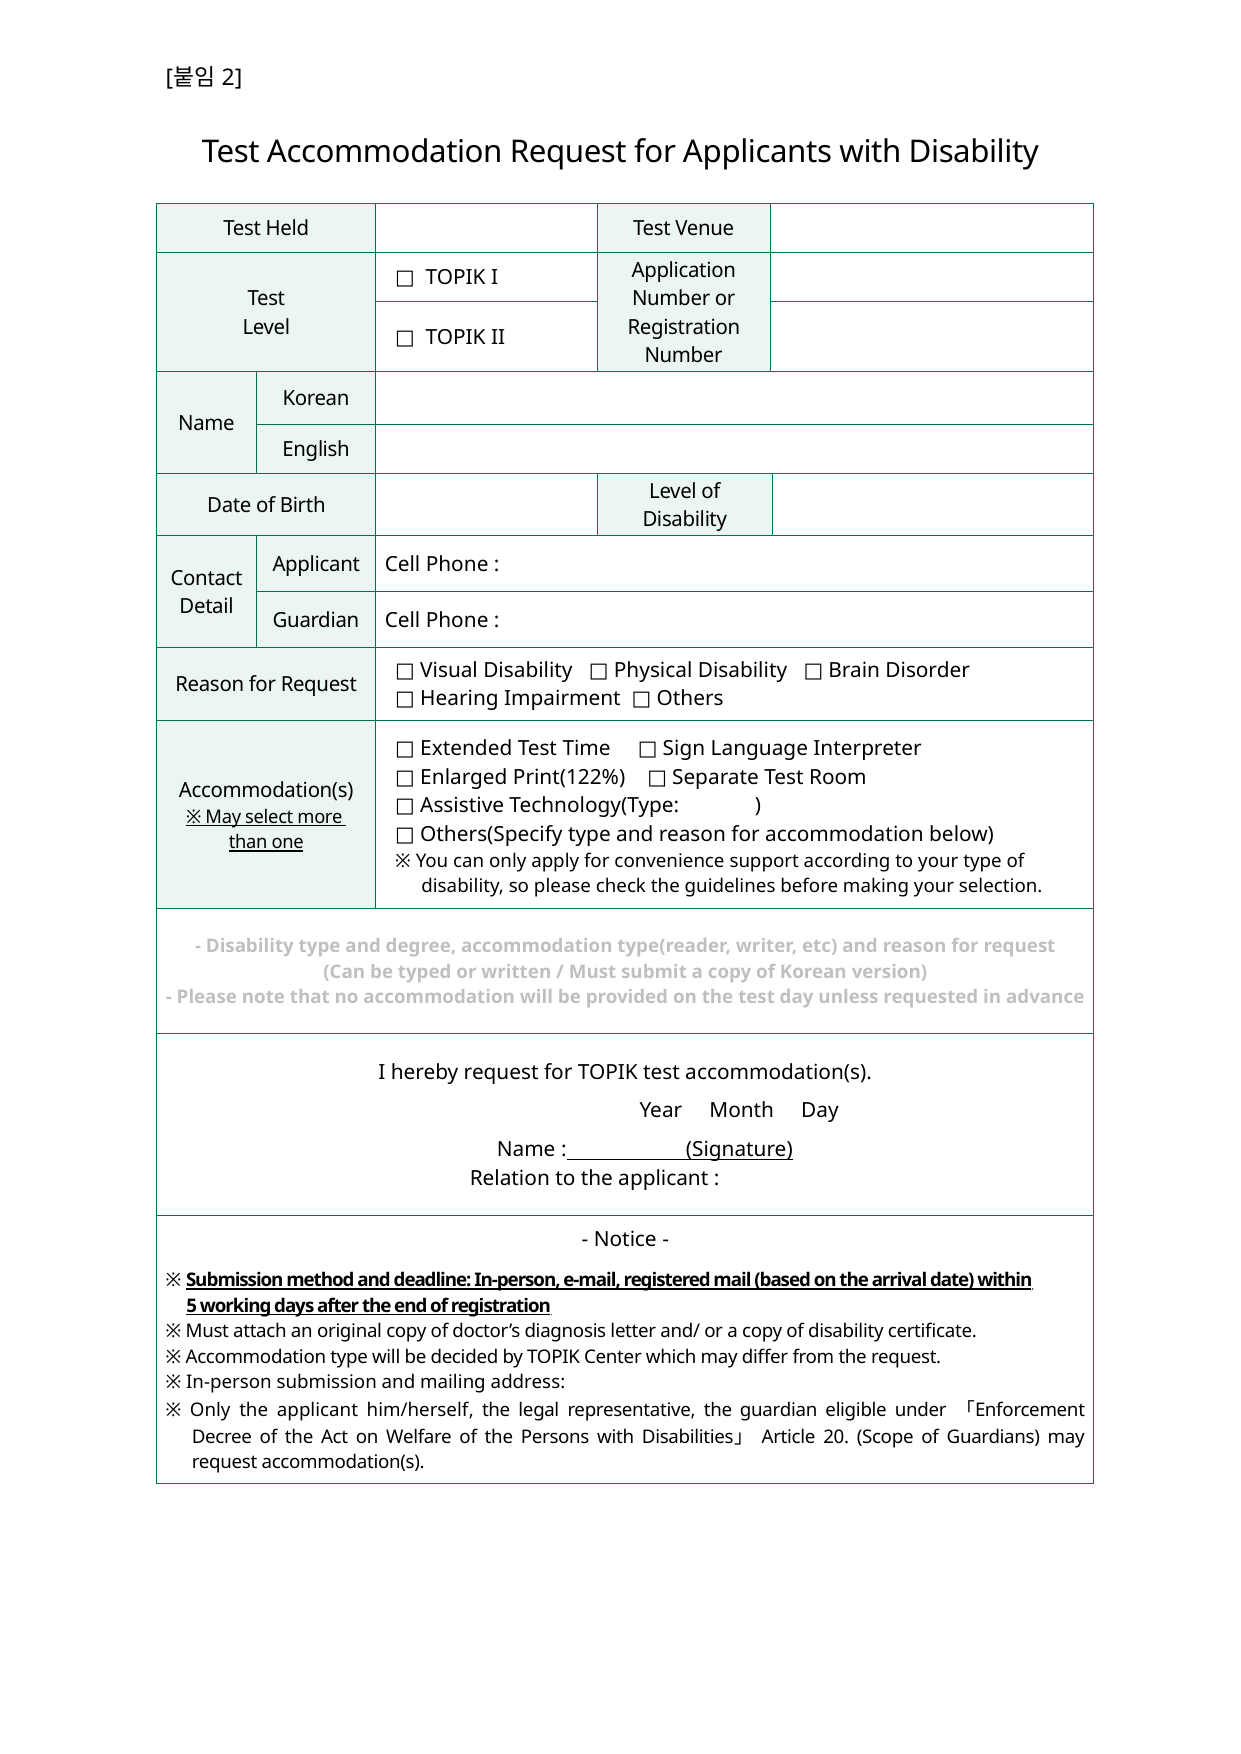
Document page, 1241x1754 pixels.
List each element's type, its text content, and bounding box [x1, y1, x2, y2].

table_cell I hereby request for TOPIK test accommodation(s). Year Month Day Name : (Signature) Relation to the applicant : [157, 1034, 1093, 1215]
table_cell Date of Birth [157, 474, 375, 535]
text [붙임 2] [165, 59, 1075, 92]
table_header Test Held [157, 204, 375, 252]
table_cell [376, 425, 1093, 473]
table_cell Applicant [257, 536, 375, 591]
table_header [771, 204, 1093, 252]
table_cell - Notice - ※ Submission method and deadline: In-person, e-mail, registered mail (based on the arrival date) within 5 working days after the end of registration ※ Must attach an original copy of doctor’s diagnosis letter and/ or a copy of disability certificate. ※ Accommodation type will be decided by TOPIK Center which may differ from the request. ※ In-person submission and mailing address: ※ Only the applicant him/herself, the legal representative, the guardian eligible under 「Enforcement Decree of the Act on Welfare of the Persons with Disabilities」 Article 20. (Scope of Guardians) may request accommodation(s). [157, 1216, 1093, 1483]
table_cell Reason for Request [157, 648, 375, 720]
table_cell Level of Disability [598, 474, 772, 535]
table_cell Name [157, 372, 256, 473]
text Test Accommodation Request for Applicants with Disability [165, 129, 1075, 172]
table_cell [376, 372, 1093, 424]
table_cell Accommodation(s) ※ May select more than one [157, 721, 375, 908]
table_cell Korean [257, 372, 375, 424]
table_cell □ TOPIK I [376, 253, 597, 301]
table_cell [773, 474, 1093, 535]
table_cell Application Number or Registration Number [598, 253, 770, 371]
table_cell □ Extended Test Time □ Sign Language Interpreter □ Enlarged Print(122%) □ Separate Test Room □ Assistive Technology(Type: ) □ Others(Specify type and reason for accommodation below) ※ You can only apply for convenience support according to your type of disability, so please check the guidelines before making your selection. [376, 721, 1093, 908]
table_header [376, 204, 597, 252]
table_cell Cell Phone : [376, 592, 1093, 647]
table_header Test Venue [598, 204, 770, 252]
table_cell Cell Phone : [376, 536, 1093, 591]
table_cell [771, 253, 1093, 301]
table_cell [771, 302, 1093, 371]
table_cell - Disability type and degree, accommodation type(reader, writer, etc) and reason for request (Can be typed or written / Must submit a copy of Korean version) - Please note that no accommodation will be provided on the test day unless requested in advance [157, 909, 1093, 1033]
table_cell Test Level [157, 253, 375, 371]
table_cell □ TOPIK II [376, 302, 597, 371]
table_cell English [257, 425, 375, 473]
table_cell □ Visual Disability □ Physical Disability □ Brain Disorder □ Hearing Impairment □ Others [376, 648, 1093, 720]
table_cell Guardian [257, 592, 375, 647]
table_cell [376, 474, 597, 535]
table_cell Contact Detail [157, 536, 256, 647]
